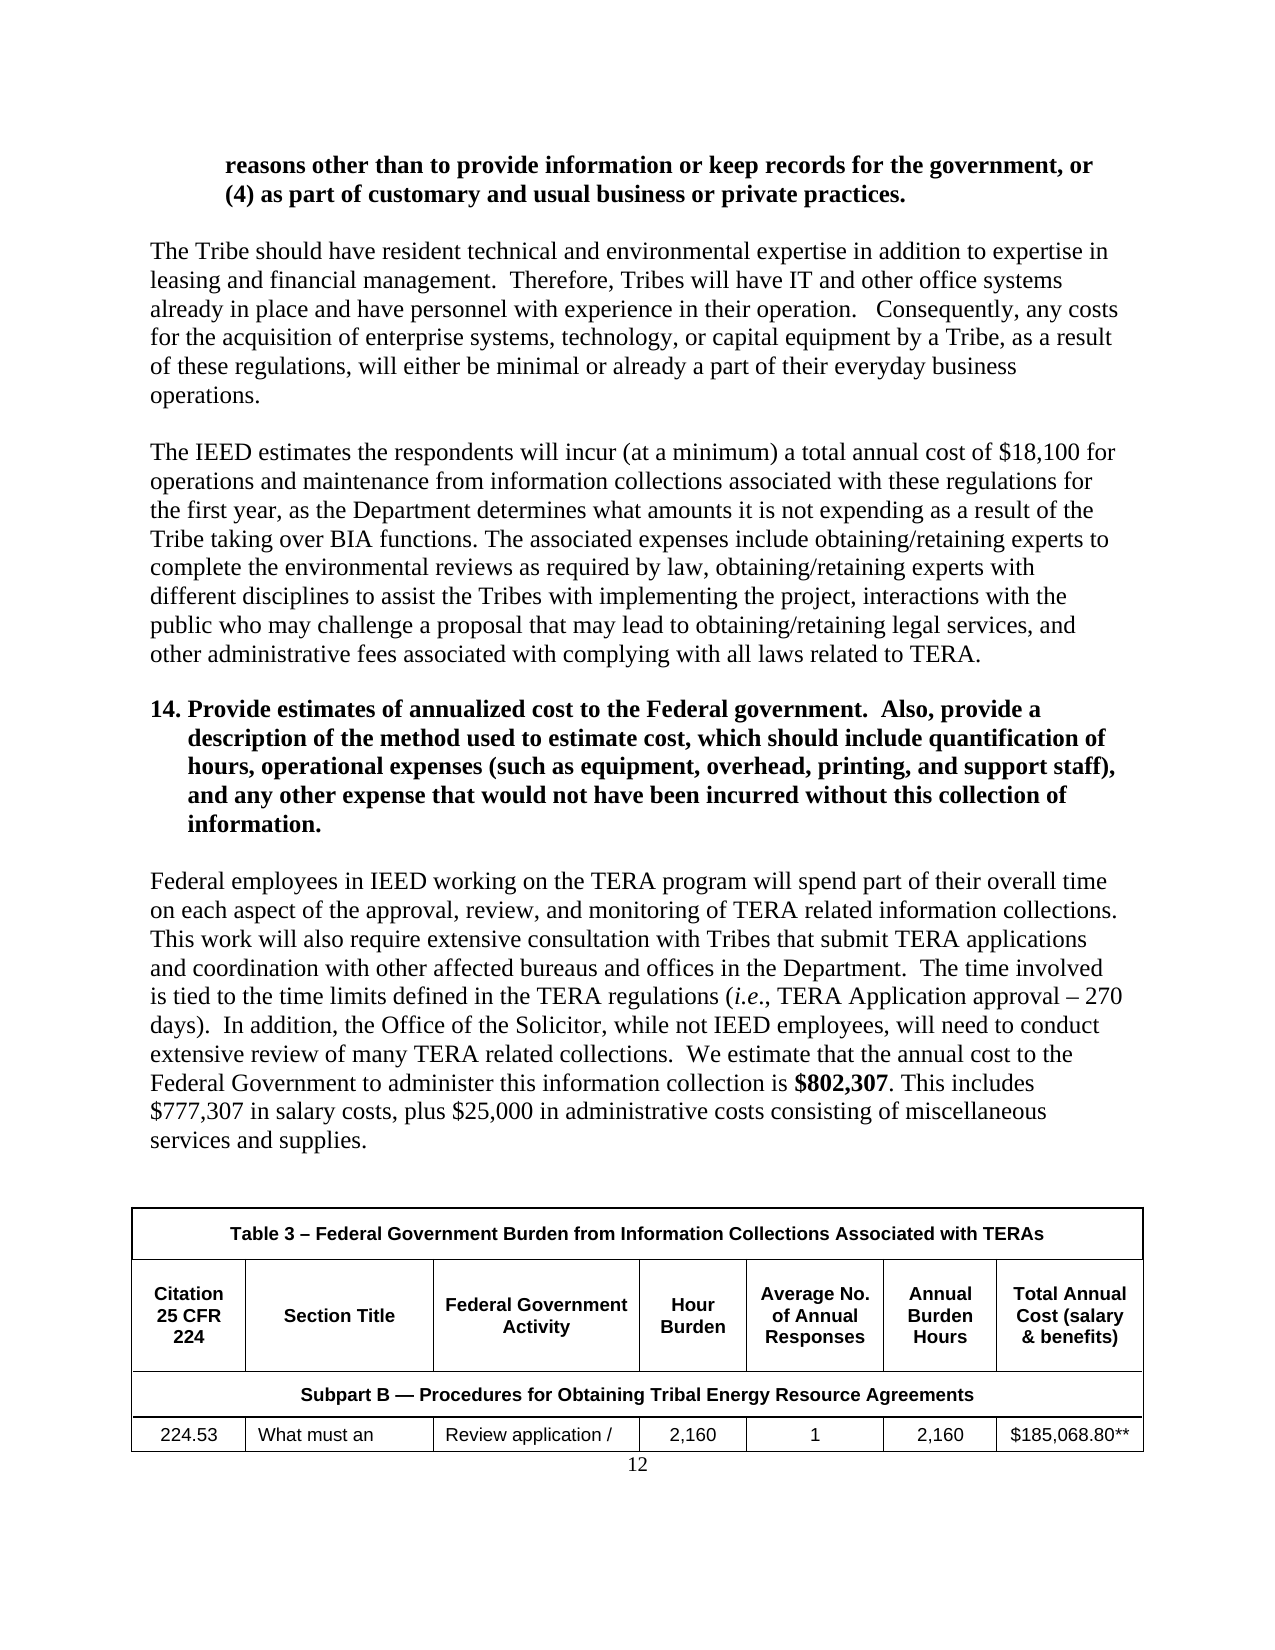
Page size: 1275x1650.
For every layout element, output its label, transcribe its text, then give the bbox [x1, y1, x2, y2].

table_cell Citation 25 CFR 224 [132, 1260, 245, 1371]
table_header Table 3 – Federal Government Burden from Information Collections Associated with TERAs [133, 1209, 1142, 1259]
table_cell Section Title [246, 1260, 433, 1371]
text The Tribe should have resident technical and environmental expertise in addition to expertise in leasing and financial management. Therefore, Tribes will have IT and other office systems already in place and have personnel with experience in their operation. Consequently, any costs for the acquisition of enterprise systems, technology, or capital equipment by a Tribe, as a result of these regulations, will either be minimal or already a part of their everyday business operations. [150, 236, 1125, 409]
table_cell Federal Government Activity [434, 1260, 639, 1371]
table_cell $185,068.80** [997, 1416, 1143, 1451]
table_cell 224.53 and 224.63 [132, 1416, 245, 1451]
table_cell 2,160 [640, 1418, 746, 1451]
table_cell What must an application for a TERA contain? What provisions must a TERA contain? [246, 1418, 433, 1451]
table_cell Annual Burden Hours [884, 1260, 996, 1371]
text The IEED estimates the respondents will incur (at a minimum) a total annual cost of $18,100 for operations and maintenance from information collections associated with these regulations for the first year, as the Department determines what amounts it is not expending as a result of the Tribe taking over BIA functions. The associated expenses include obtaining/retaining experts to complete the environmental reviews as required by law, obtaining/retaining experts with different disciplines to assist the Tribes with implementing the project, interactions with the public who may challenge a proposal that may lead to obtaining/retaining legal services, and other administrative fees associated with complying with all laws related to TERA. [150, 437, 1125, 667]
table_cell Average No. of Annual Responses [747, 1260, 883, 1371]
table_cell Hour Burden [640, 1260, 746, 1371]
text 14. Provide estimates of annualized cost to the Federal government. Also, provide a description of the method used to estimate cost, which should include quantification of hours, operational expenses (such as equipment, overhead, printing, and support staff), and any other expense that would not have been incurred without this collection of information. [150, 694, 1125, 838]
table_cell Subpart B — Procedures for Obtaining Tribal Energy Resource Agreements [132, 1371, 1143, 1416]
text Federal employees in IEED working on the TERA program will spend part of their overall time on each aspect of the approval, review, and monitoring of TERA related information collections. This work will also require extensive consultation with Tribes that submit TERA applications and coordination with other affected bureaus and offices in the Department. The time involved is tied to the time limits defined in the TERA regulations (i.e., TERA Application approval – 270 days). In addition, the Office of the Solicitor, while not IEED employees, will need to conduct extensive review of many TERA related collections. We estimate that the annual cost to the Federal Government to administer this information collection is $802,307. This includes $777,307 in salary costs, plus $25,000 in administrative costs consisting of miscellaneous services and supplies. [150, 866, 1125, 1154]
table_cell 2,160 [884, 1418, 996, 1451]
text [150, 150, 1125, 207]
table_cell 1 [747, 1418, 883, 1451]
table_cell Total Annual Cost (salary & benefits) [997, 1260, 1143, 1371]
table_cell Review application / agreement [434, 1418, 639, 1451]
